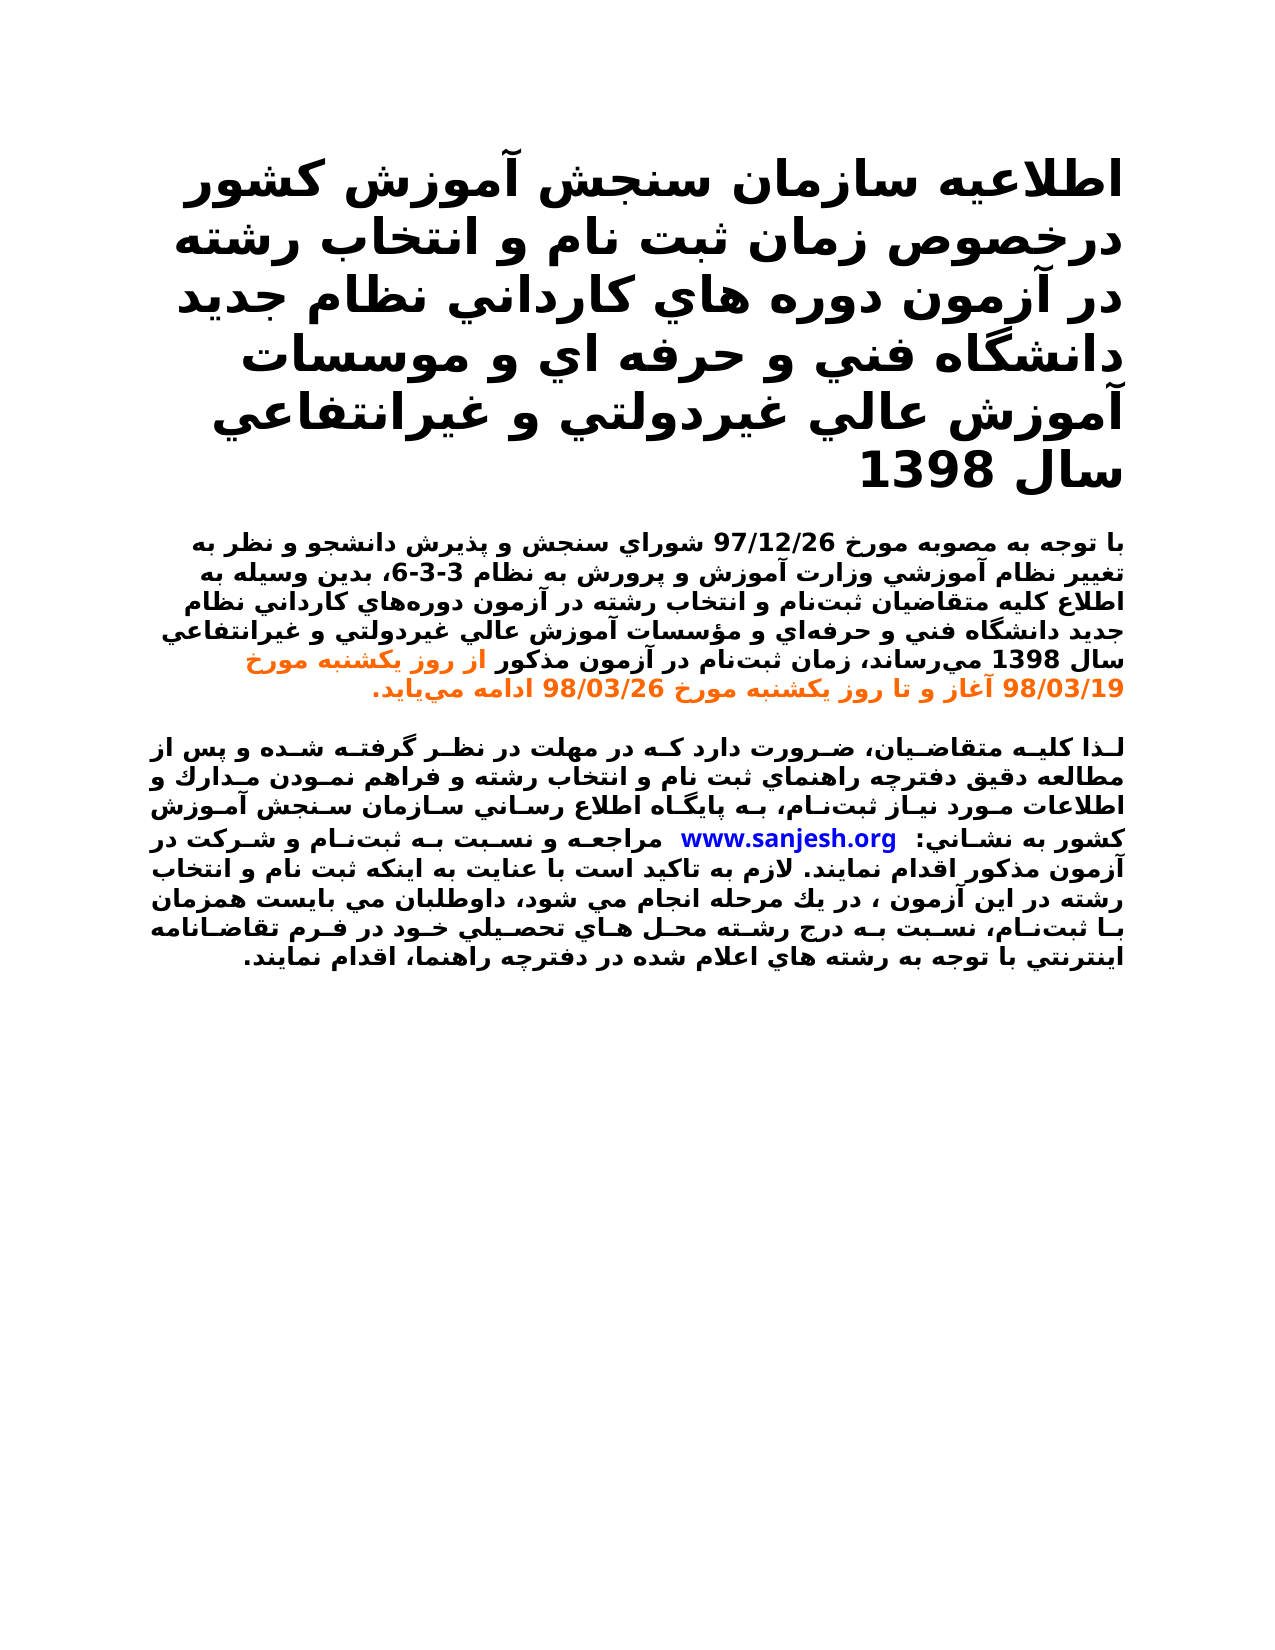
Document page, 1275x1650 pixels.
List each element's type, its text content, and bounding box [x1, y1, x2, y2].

text لذا كليه متقاضيان، ضرورت دارد كه در مهلت در نظر گرفته شده و پس از مطالعه دقيق دفترچه راهنماي ثبت نام و انتخاب رشته و فراهم نمودن مدارك و اطلاعات مورد نياز ثبت‌نام، به پايگاه اطلاع رساني سازمان سنجش‌ آموزش كشور به نشاني: www.sanjesh.org مراجعه و نسبت به ثبت‌نام و شركت در آزمون مذكور اقدام نمايند. لازم به تاكيد است با عنايت به اينكه ثبت نام و انتخاب رشته در اين آزمون ، در يك مرحله انجام مي شود، داوطلبان مي بايست همزمان با ثبت‌نام، نسبت به درج رشته محل هاي تحصيلي خود در فرم تقاضانامه اينترنتي با توجه به رشته هاي اعلام شده در دفترچه راهنما، اقدام نمايند. [150, 733, 1125, 971]
text اطلاعیه سازمان سنجش آموزش کشور درخصوص زمان ثبت نام و انتخاب رشته در آزمون دوره هاي كارداني نظام جديد دانشگاه فني و حرفه اي و موسسات آموزش عالي غيردولتي و غيرانتفاعي سال 1398 [150, 150, 1125, 499]
text با توجه به مصوبه مورخ 97/12/26 شوراي سنجش و پذيرش دانشجو و نظر به تغيير نظام آموزشي وزارت آموزش و پرورش به نظام 3-3-6، بدين وسيله به اطلاع كليه متقاضيان ثبت‌نام و انتخاب رشته در آزمون دوره‌هاي كارداني نظام جديد دانشگاه فني و حرفه‌اي و مؤسسات آموزش عالي غيردولتي و غيرانتفاعي سال 1398 مي‌رساند، زمان ثبت‌نام در آزمون مذكور از روز یکشنبه مورخ 98/03/19 آغاز و تا روز یکشنبه مورخ 98/03/26 ادامه مي‌يايد. [150, 528, 1125, 704]
